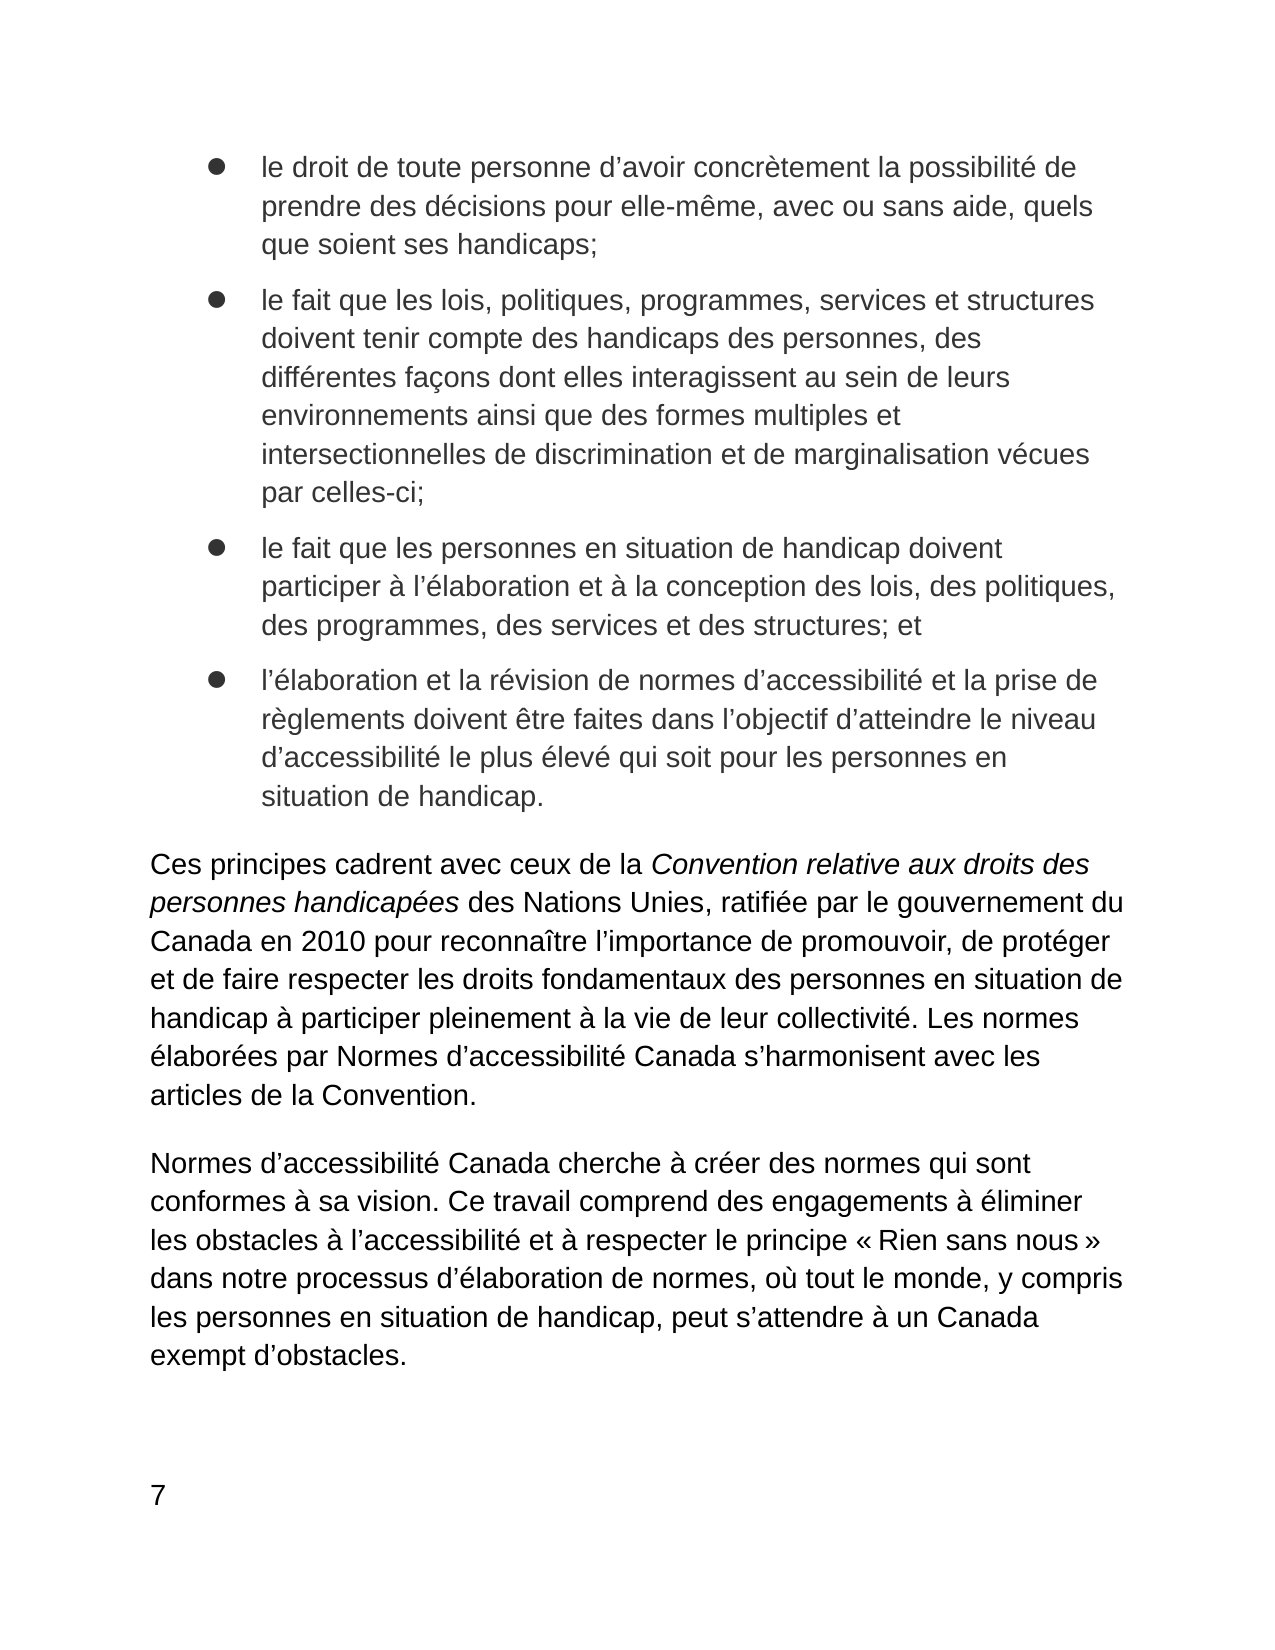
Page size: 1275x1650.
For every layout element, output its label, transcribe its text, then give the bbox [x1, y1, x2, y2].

list l’élaboration et la révision de normes d’accessibilité et la prise de règlements doivent être faites dans l’objectif d’atteindre le niveau d’accessibilité le plus élevé qui soit pour les personnes en situation de handicap. [206, 663, 1125, 812]
text Normes d’accessibilité Canada cherche à créer des normes qui sont conformes à sa vision. Ce travail comprend des engagements à éliminer les obstacles à l’accessibilité et à respecter le principe « Rien sans nous » dans notre processus d’élaboration de normes, où tout le monde, y compris les personnes en situation de handicap, peut s’attendre à un Canada exempt d’obstacles. [150, 1146, 1125, 1372]
list le fait que les lois, politiques, programmes, services et structures doivent tenir compte des handicaps des personnes, des différentes façons dont elles interagissent au sein de leurs environnements ainsi que des formes multiples et intersectionnelles de discrimination et de marginalisation vécues par celles-ci; [206, 282, 1125, 509]
text Ces principes cadrent avec ceux de la Convention relative aux droits des personnes handicapées des Nations Unies, ratifiée par le gouvernement du Canada en 2010 pour reconnaître l’importance de promouvoir, de protéger et de faire respecter les droits fondamentaux des personnes en situation de handicap à participer pleinement à la vie de leur collectivité. Les normes élaborées par Normes d’accessibilité Canada s’harmonisent avec les articles de la Convention. [150, 847, 1125, 1111]
list le droit de toute personne d’avoir concrètement la possibilité de prendre des décisions pour elle-même, avec ou sans aide, quels que soient ses handicaps; [206, 150, 1125, 261]
list le fait que les personnes en situation de handicap doivent participer à l’élaboration et à la conception des lois, des politiques, des programmes, des services et des structures; et [206, 531, 1125, 641]
